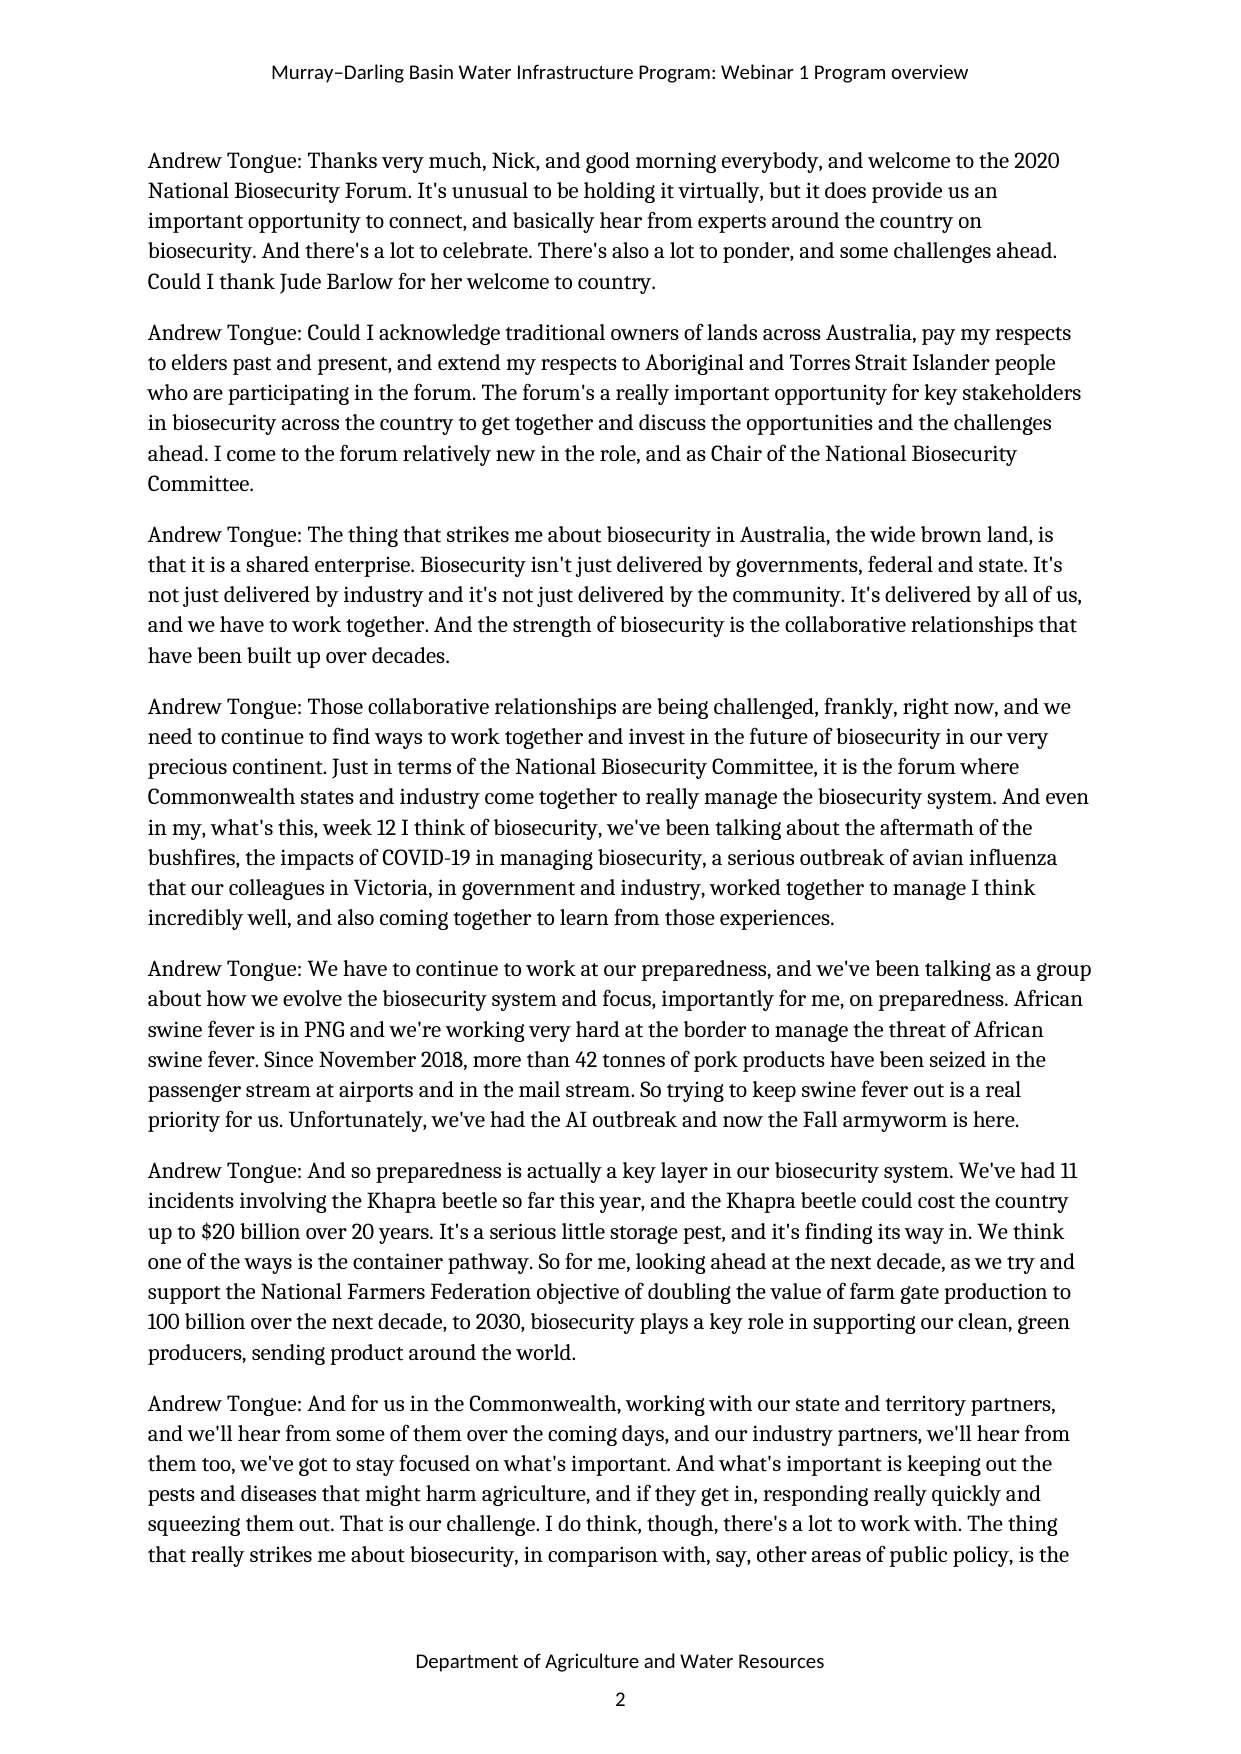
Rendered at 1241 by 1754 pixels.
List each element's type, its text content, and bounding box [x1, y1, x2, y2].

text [148, 1390, 1092, 1568]
text Andrew Tongue: And so preparedness is actually a key layer in our biosecurity system. We've had 11 incidents involving the Khapra beetle so far this year, and the Khapra beetle could cost the country up to $20 billion over 20 years. It's a serious little storage pest, and it's finding its way in. We think one of the ways is the container pathway. So for me, looking ahead at the next decade, as we try and support the National Farmers Federation objective of doubling the value of farm gate production to 100 billion over the next decade, to 2030, biosecurity plays a key role in supporting our clean, green producers, sending product around the world. [148, 1158, 1092, 1366]
text Andrew Tongue: The thing that strikes me about biosecurity in Australia, the wide brown land, is that it is a shared enterprise. Biosecurity isn't just delivered by governments, federal and state. It's not just delivered by industry and it's not just delivered by the community. It's delivered by all of us, and we have to work together. And the strength of biosecurity is the collaborative relationships that have been built up over decades. [148, 522, 1092, 669]
text Andrew Tongue: Thanks very much, Nick, and good morning everybody, and welcome to the 2020 National Biosecurity Forum. It's unusual to be holding it virtually, but it does provide us an important opportunity to connect, and basically hear from experts around the country on biosecurity. And there's a lot to celebrate. There's also a lot to ponder, and some challenges ahead. Could I thank Jude Barlow for her welcome to country. [148, 148, 1092, 295]
text Andrew Tongue: Those collaborative relationships are being challenged, frankly, right now, and we need to continue to find ways to work together and invest in the future of biosecurity in our very precious continent. Just in terms of the National Biosecurity Committee, it is the forum where Commonwealth states and industry come together to really manage the biosecurity system. And even in my, what's this, week 12 I think of biosecurity, we've been talking about the aftermath of the bushfires, the impacts of COVID-19 in managing biosecurity, a serious outbreak of avian influenza that our colleagues in Victoria, in government and industry, worked together to manage I think incredibly well, and also coming together to learn from those experiences. [148, 693, 1092, 931]
text Andrew Tongue: Could I acknowledge traditional owners of lands across Australia, pay my respects to elders past and present, and extend my respects to Aboriginal and Torres Strait Islander people who are participating in the forum. The forum's a really important opportunity for key stakeholders in biosecurity across the country to get together and discuss the opportunities and the challenges ahead. I come to the forum relatively new in the role, and as Chair of the National Biosecurity Committee. [148, 319, 1092, 497]
text Andrew Tongue: We have to continue to work at our preparedness, and we've been talking as a group about how we evolve the biosecurity system and focus, importantly for me, on preparedness. African swine fever is in PNG and we're working very hard at the border to manage the threat of African swine fever. Since November 2018, more than 42 tonnes of pork products have been seized in the passenger stream at airports and in the mail stream. So trying to keep swine fever out is a real priority for us. Unfortunately, we've had the AI outbreak and now the Fall armyworm is here. [148, 956, 1092, 1133]
